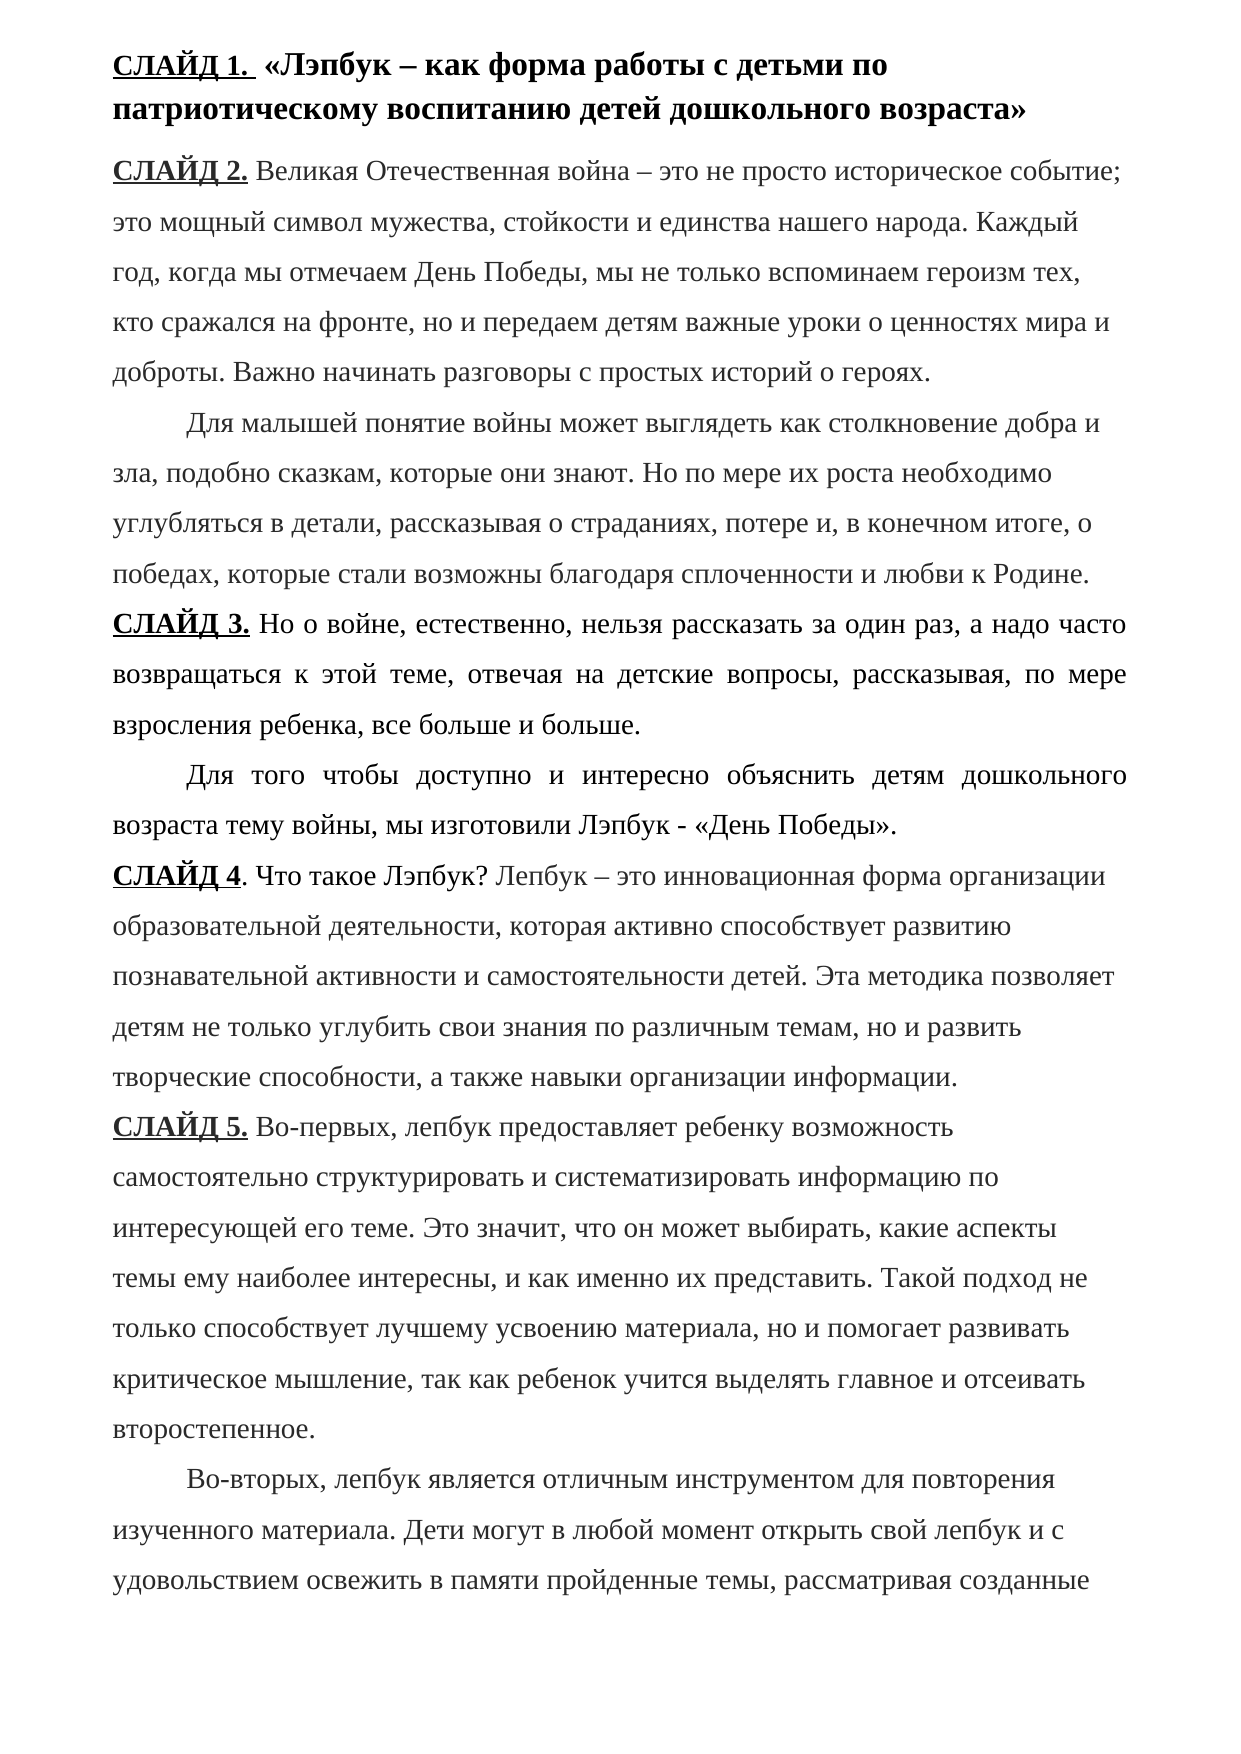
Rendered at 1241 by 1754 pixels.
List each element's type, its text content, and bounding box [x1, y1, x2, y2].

text СЛАЙД 4. Что такое Лэпбук? Лепбук – это инновационная форма организации образовательной деятельности, которая активно способствует развитию познавательной активности и самостоятельности детей. Эта методика позволяет детям не только углубить свои знания по различным темам, но и развить творческие способности, а также навыки организации информации. [112, 858, 1128, 1092]
text СЛАЙД 3. Но о войне, естественно, нельзя рассказать за один раз, а надо часто возвращаться к этой теме, отвечая на детские вопросы, рассказывая, по мере взросления ребенка, все больше и больше. [112, 606, 1128, 740]
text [112, 1461, 1128, 1596]
text СЛАЙД 2. Великая Отечественная война – это не просто историческое событие; это мощный символ мужества, стойкости и единства нашего народа. Каждый год, когда мы отмечаем День Победы, мы не только вспоминаем героизм тех, кто сражался на фронте, но и передаем детям важные уроки о ценностях мира и доброты. Важно начинать разговоры с простых историй о героях. [112, 153, 1128, 388]
text Для того чтобы доступно и интересно объяснить детям дошкольного возраста тему войны, мы изготовили Лэпбук - «День Победы». [112, 757, 1128, 841]
text Для малышей понятие войны может выглядеть как столкновение добра и зла, подобно сказкам, которые они знают. Но по мере их роста необходимо углубляться в детали, рассказывая о страданиях, потере и, в конечном итоге, о победах, которые стали возможны благодаря сплоченности и любви к Родине. [112, 405, 1128, 589]
text СЛАЙД 1. «Лэпбук – как форма работы с детьми по патриотическому воспитанию детей дошкольного возраста» [112, 44, 1128, 127]
text СЛАЙД 5. Во-первых, лепбук предоставляет ребенку возможность самостоятельно структурировать и систематизировать информацию по интересующей его теме. Это значит, что он может выбирать, какие аспекты темы ему наиболее интересны, и как именно их представить. Такой подход не только способствует лучшему усвоению материала, но и помогает развивать критическое мышление, так как ребенок учится выделять главное и отсеивать второстепенное. [112, 1109, 1128, 1445]
